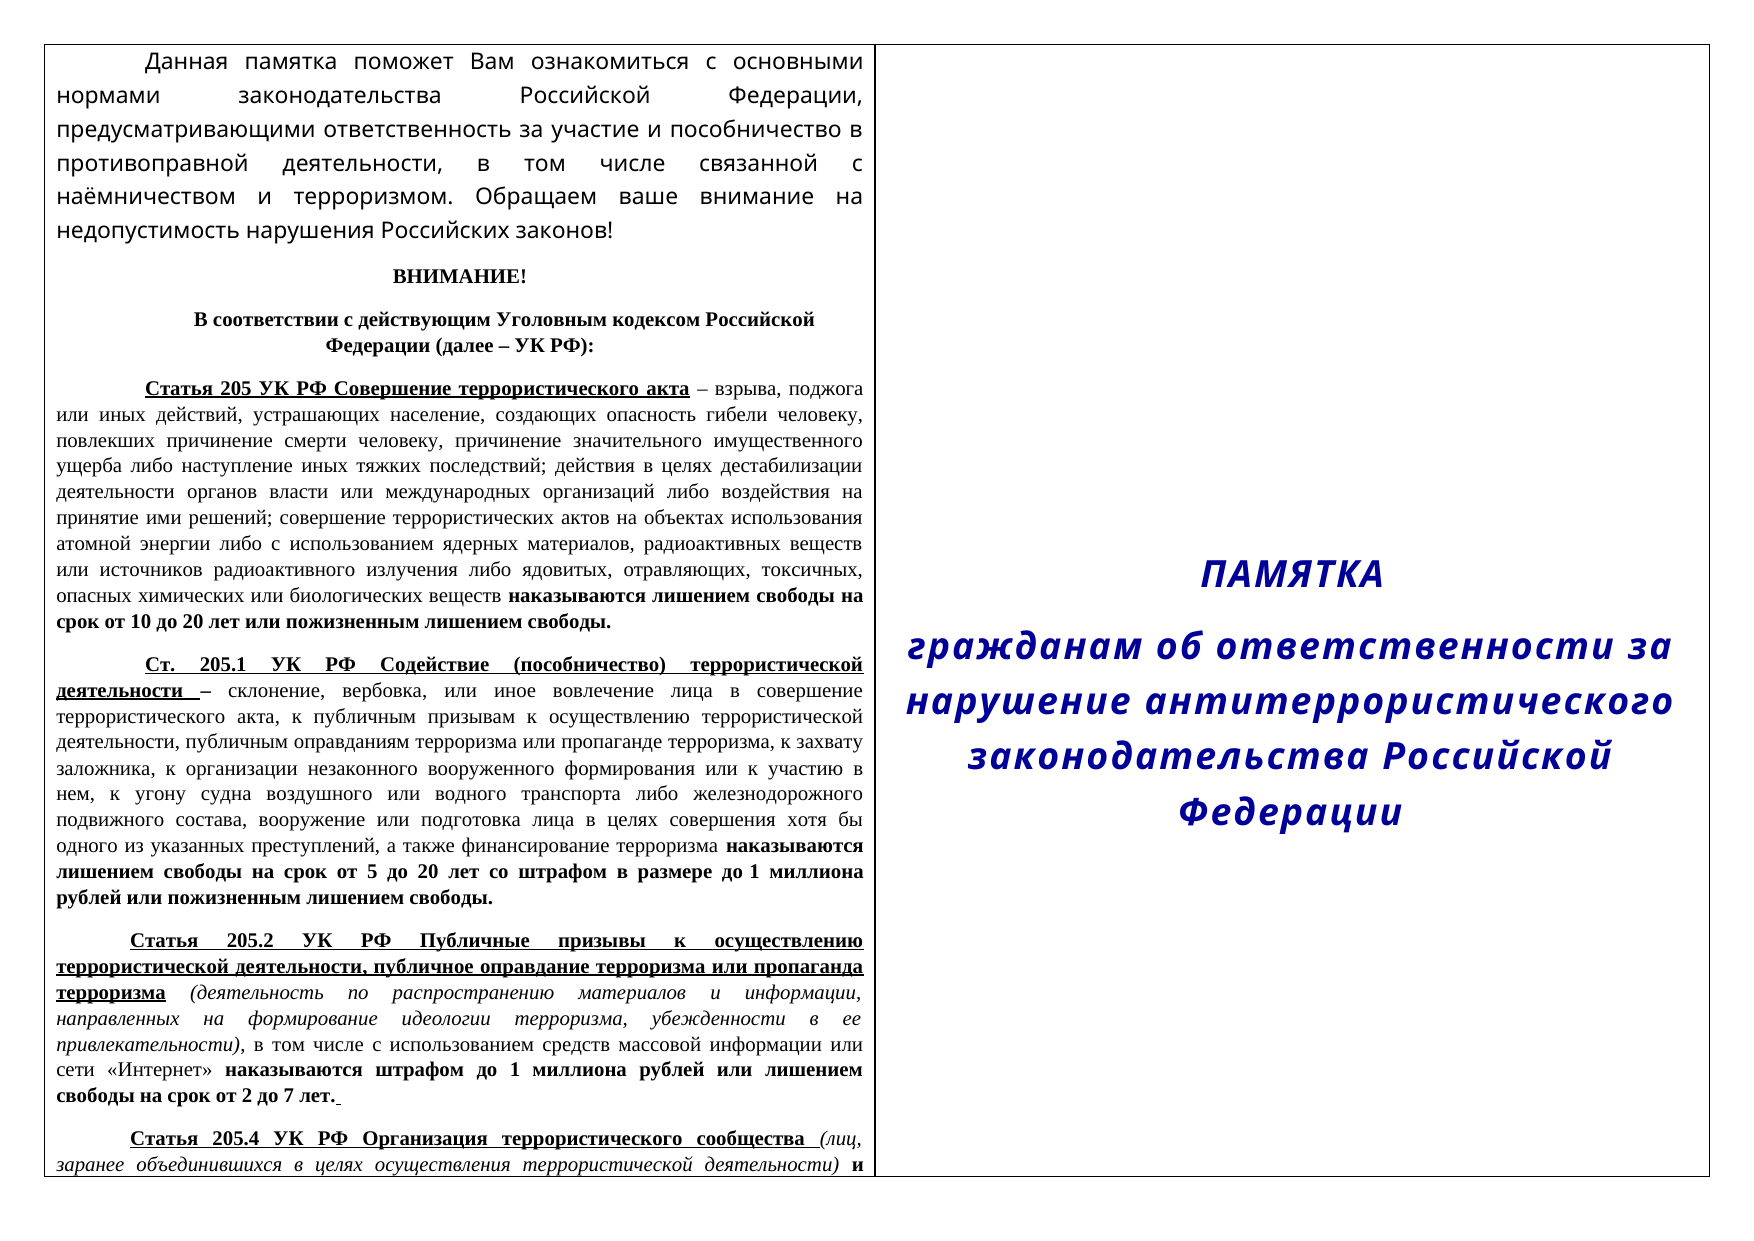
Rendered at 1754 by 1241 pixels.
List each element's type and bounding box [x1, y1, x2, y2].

table_header [45, 45, 874, 1176]
table_header [876, 45, 1709, 1176]
